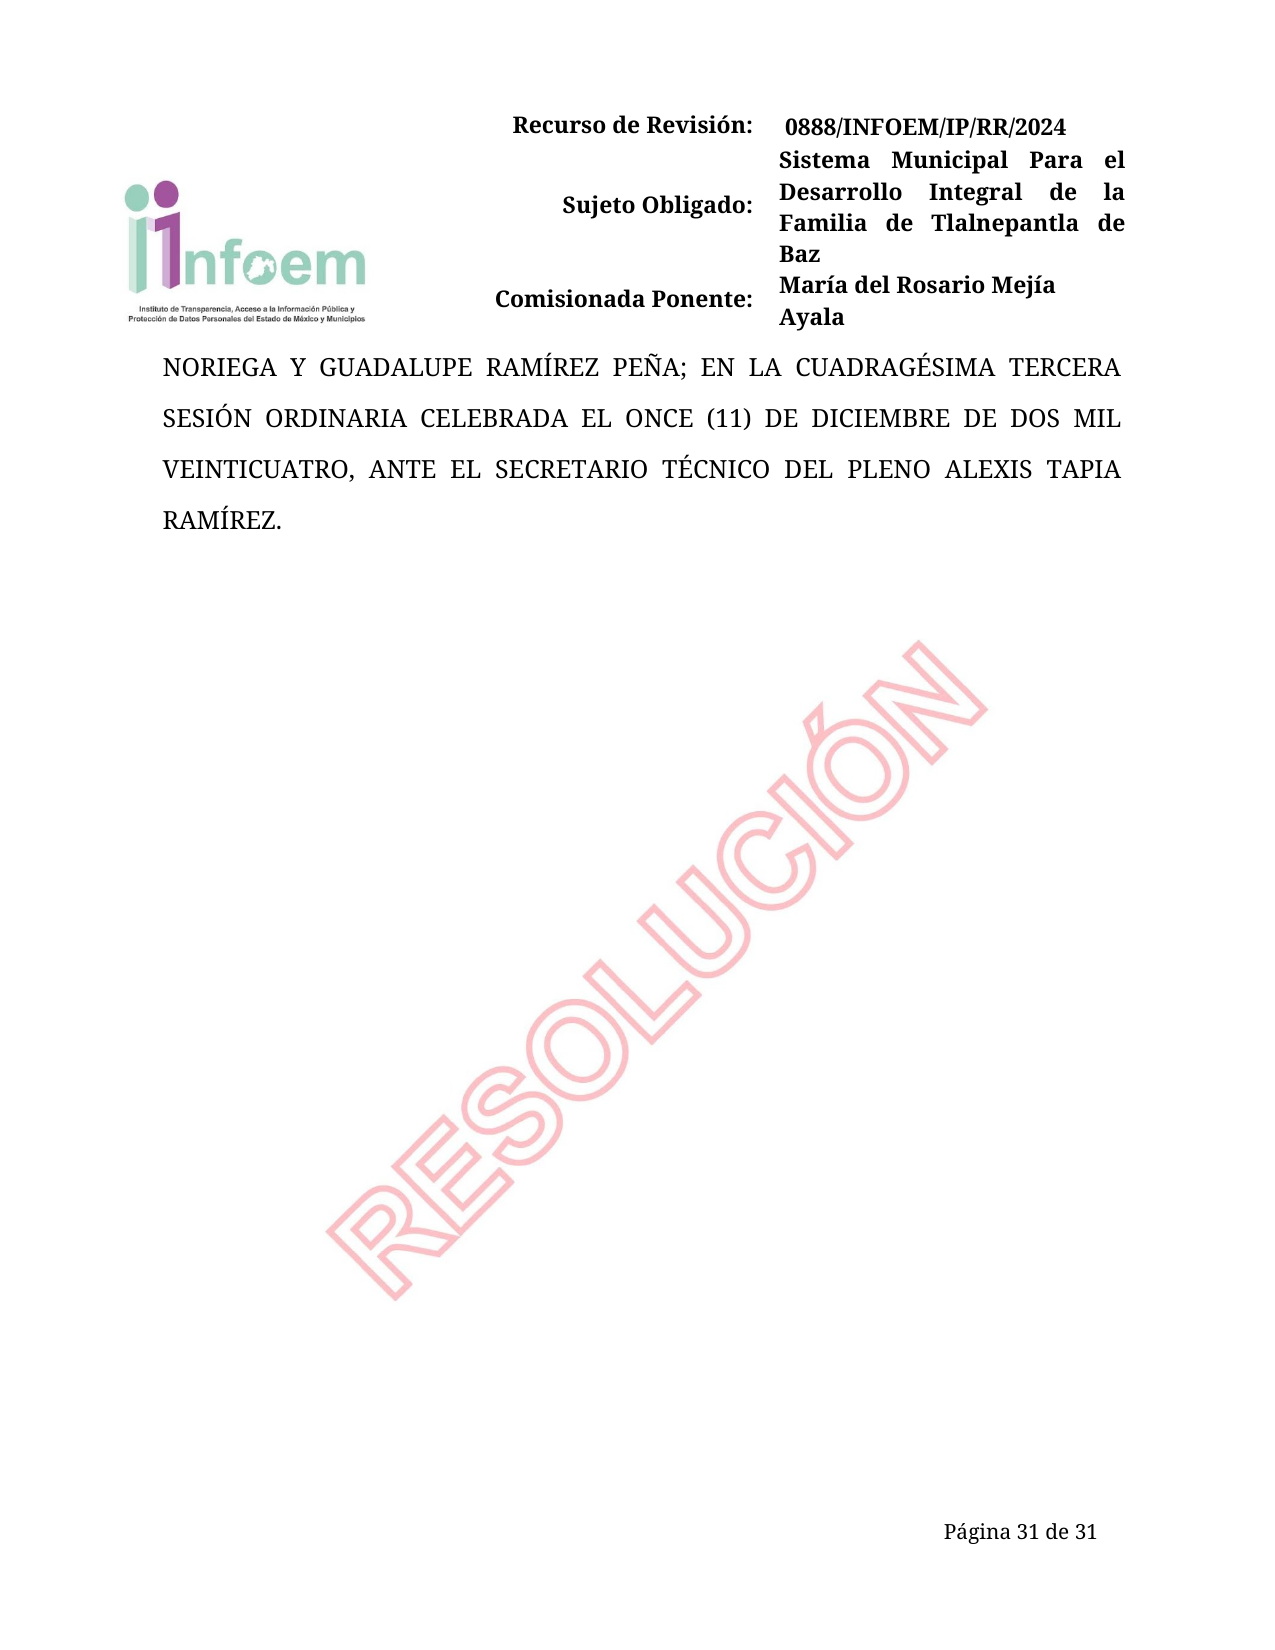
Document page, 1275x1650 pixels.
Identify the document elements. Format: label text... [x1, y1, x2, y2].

picture [1031, 120, 1035, 134]
picture [789, 120, 793, 134]
picture [597, 122, 601, 132]
picture [721, 122, 725, 132]
picture [925, 120, 931, 128]
picture [617, 120, 621, 131]
picture [889, 120, 897, 134]
picture [5, 120, 1275, 1650]
picture [859, 120, 866, 130]
